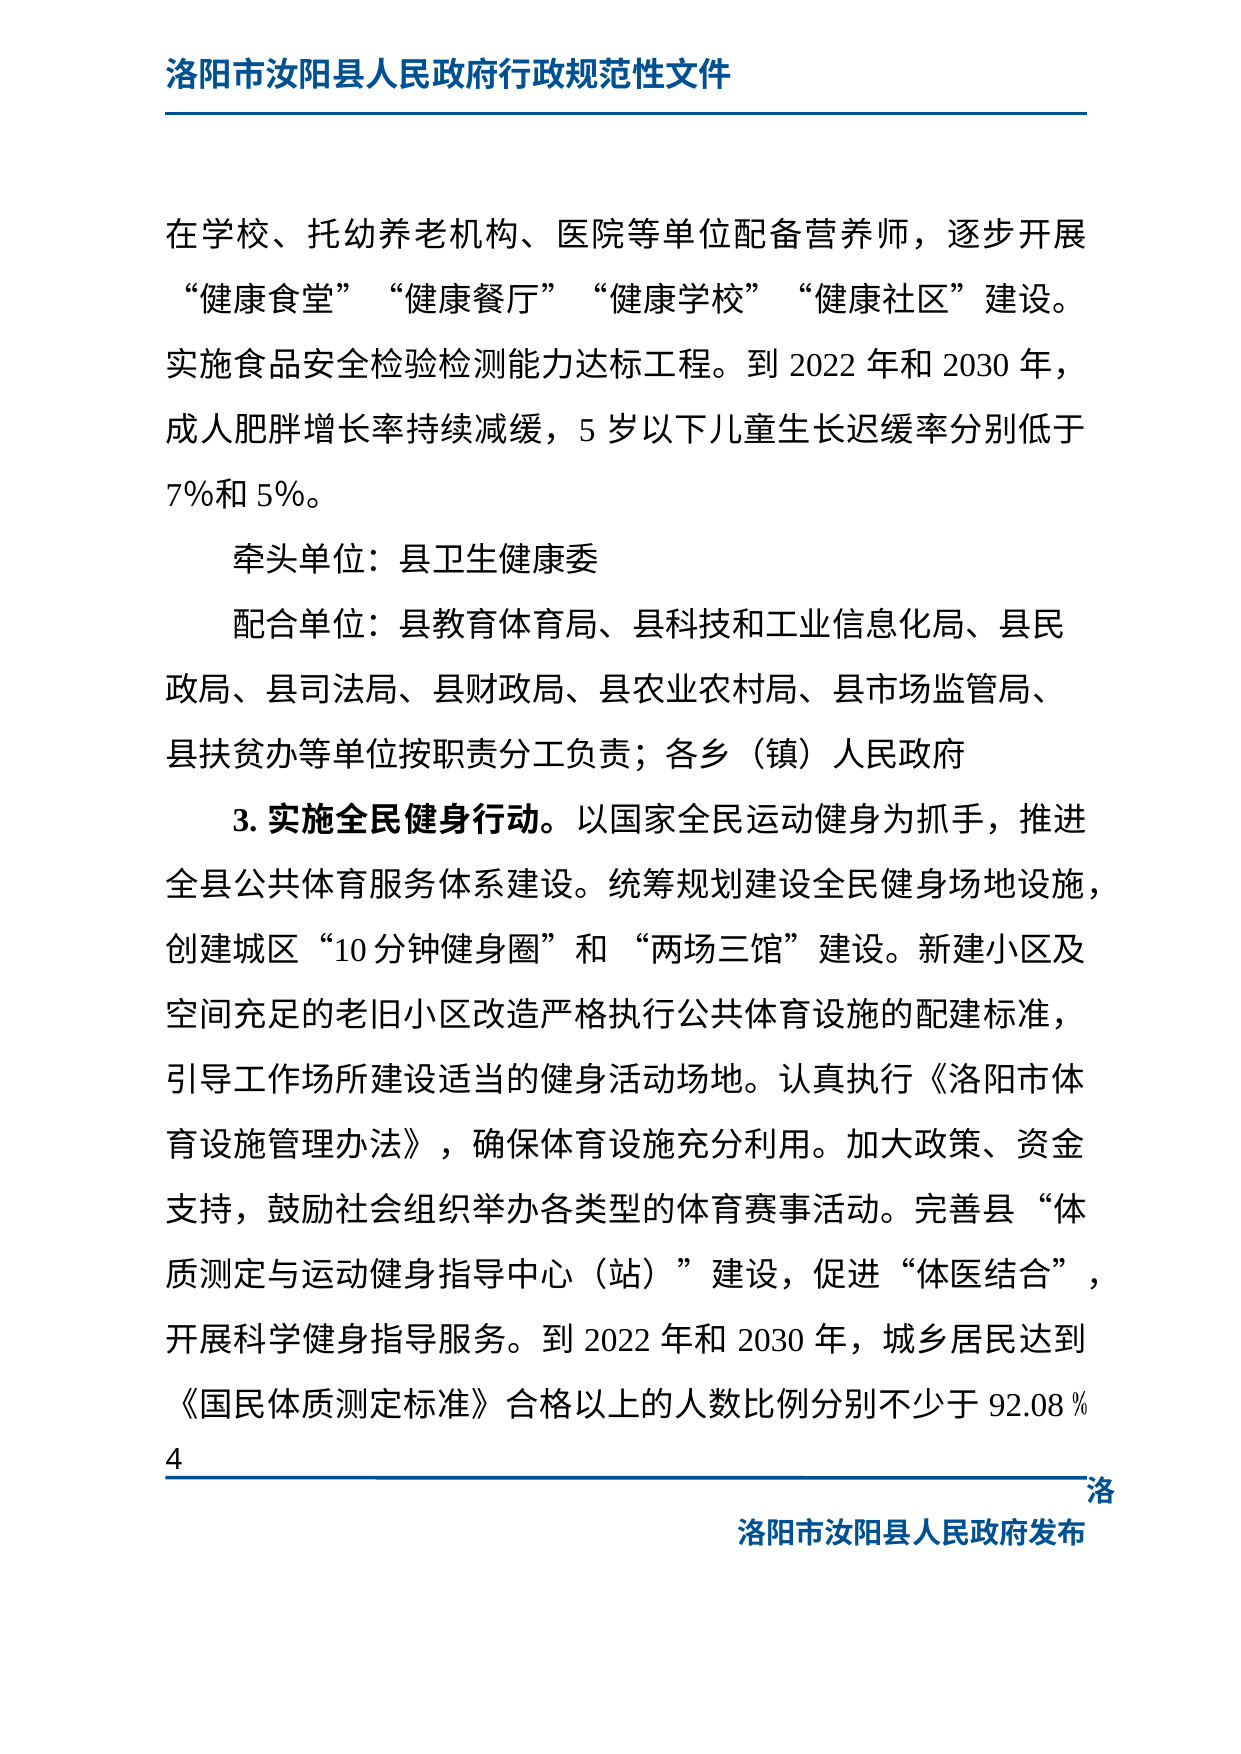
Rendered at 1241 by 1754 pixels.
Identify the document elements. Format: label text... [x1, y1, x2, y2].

picture [1072, 1391, 1087, 1416]
text 牵头单位：县卫生健康委 [165, 524, 1087, 589]
text 配合单位：县教育体育局、县科技和工业信息化局、县民政局、县司法局、县财政局、县农业农村局、县市场监管局、县扶贫办等单位按职责分工负责；各乡（镇）人民政府 [165, 589, 1087, 784]
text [165, 199, 1087, 524]
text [165, 784, 1087, 1434]
